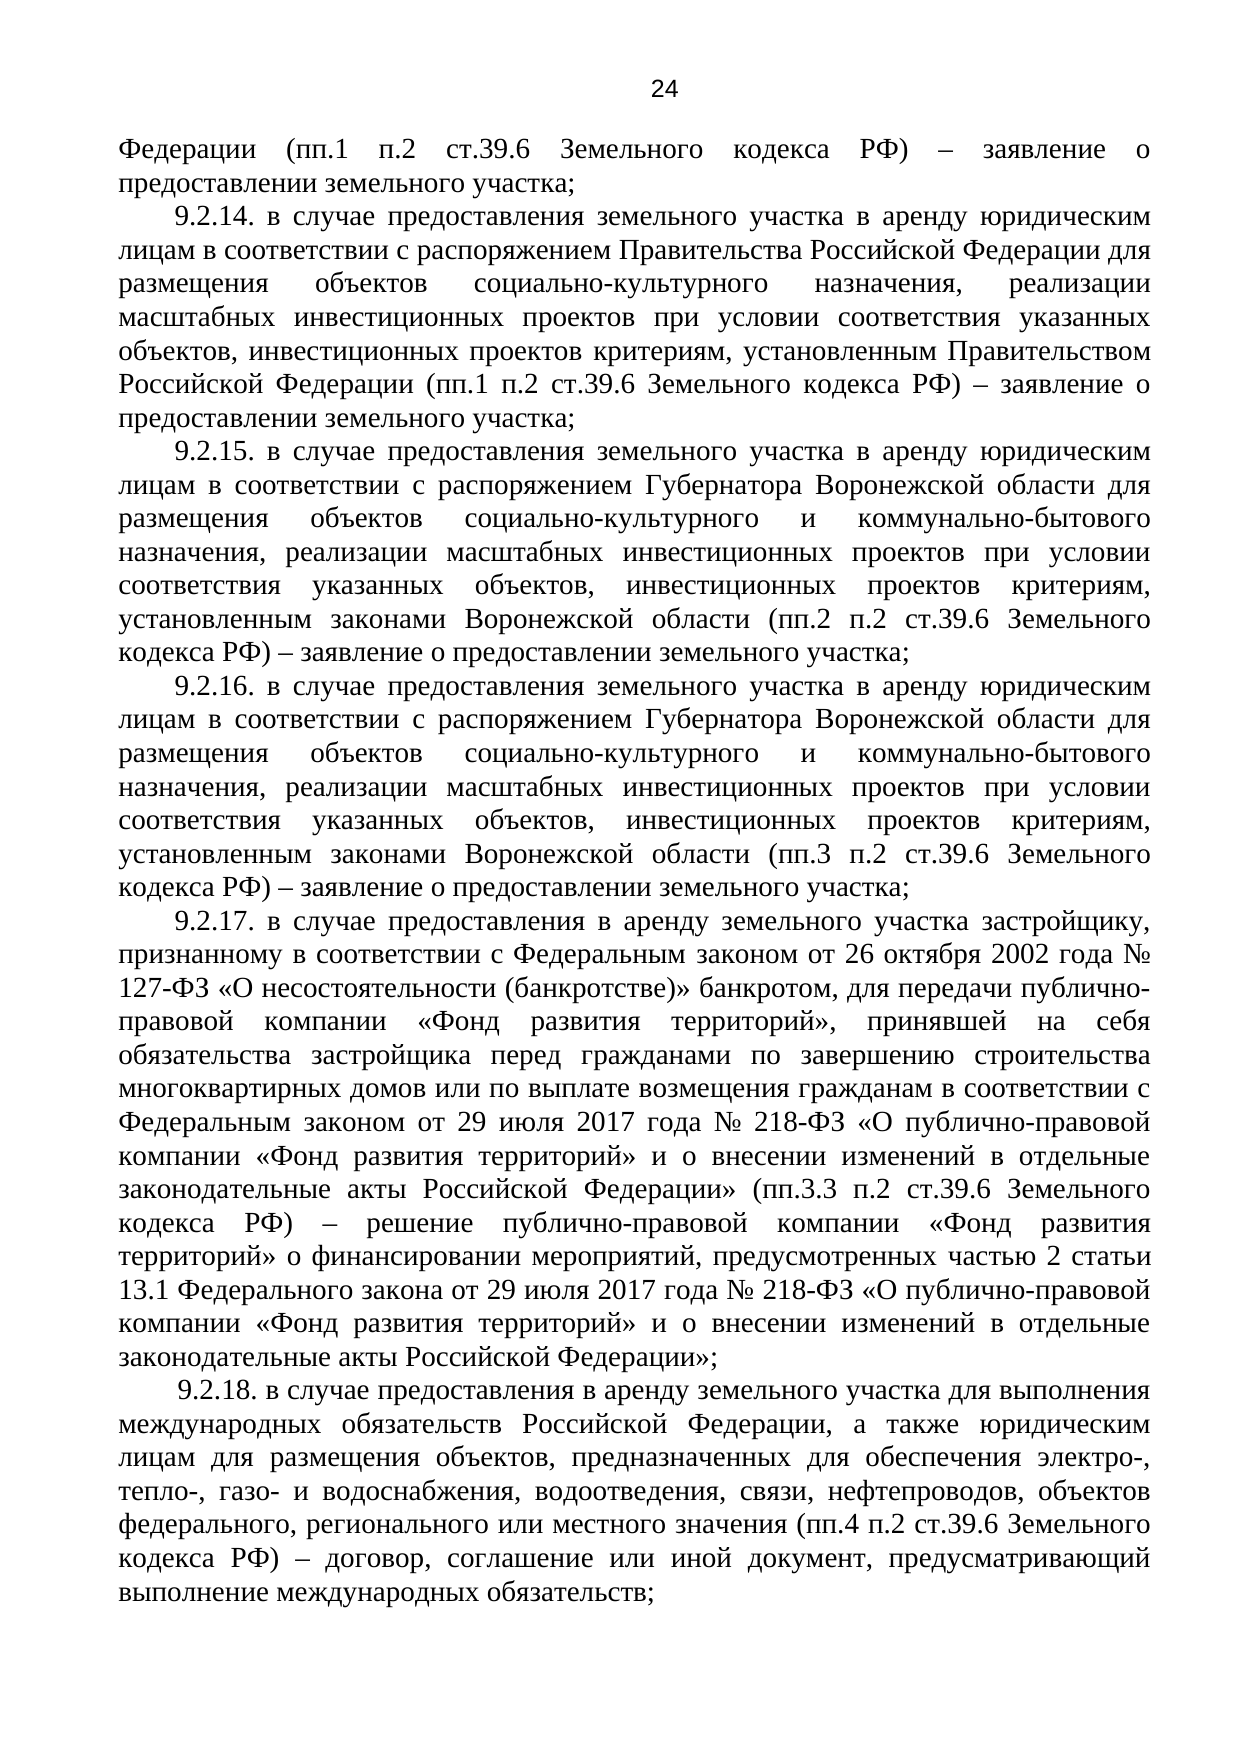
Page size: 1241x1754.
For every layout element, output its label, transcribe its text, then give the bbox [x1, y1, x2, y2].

text 9.2.15. в случае предоставления земельного участка в аренду юридическим лицам в соответствии с распоряжением Губернатора Воронежской области для размещения объектов социально-культурного и коммунально-бытового назначения, реализации масштабных инвестиционных проектов при условии соответствия указанных объектов, инвестиционных проектов критериям, установленным законами Воронежской области (пп.2 п.2 ст.39.6 Земельного кодекса РФ) – заявление о предоставлении земельного участка; [118, 433, 1152, 668]
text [118, 131, 1152, 198]
text 9.2.18. в случае предоставления в аренду земельного участка для выполнения международных обязательств Российской Федерации, а также юридическим лицам для размещения объектов, предназначенных для обеспечения электро-, тепло-, газо- и водоснабжения, водоотведения, связи, нефтепроводов, объектов федерального, регионального или местного значения (пп.4 п.2 ст.39.6 Земельного кодекса РФ) – договор, соглашение или иной документ, предусматривающий выполнение международных обязательств; [118, 1372, 1152, 1607]
text 9.2.14. в случае предоставления земельного участка в аренду юридическим лицам в соответствии с распоряжением Правительства Российской Федерации для размещения объектов социально-культурного назначения, реализации масштабных инвестиционных проектов при условии соответствия указанных объектов, инвестиционных проектов критериям, установленным Правительством Российской Федерации (пп.1 п.2 ст.39.6 Земельного кодекса РФ) – заявление о предоставлении земельного участка; [118, 198, 1152, 433]
text 9.2.16. в случае предоставления земельного участка в аренду юридическим лицам в соответствии с распоряжением Губернатора Воронежской области для размещения объектов социально-культурного и коммунально-бытового назначения, реализации масштабных инвестиционных проектов при условии соответствия указанных объектов, инвестиционных проектов критериям, установленным законами Воронежской области (пп.3 п.2 ст.39.6 Земельного кодекса РФ) – заявление о предоставлении земельного участка; [118, 668, 1152, 903]
text 9.2.17. в случае предоставления в аренду земельного участка застройщику, признанному в соответствии с Федеральным законом от 26 октября 2002 года № 127-ФЗ «О несостоятельности (банкротстве)» банкротом, для передачи публично-правовой компании «Фонд развития территорий», принявшей на себя обязательства застройщика перед гражданами по завершению строительства многоквартирных домов или по выплате возмещения гражданам в соответствии с Федеральным законом от 29 июля 2017 года № 218-ФЗ «О публично-правовой компании «Фонд развития территорий» и о внесении изменений в отдельные законодательные акты Российской Федерации» (пп.3.3 п.2 ст.39.6 Земельного кодекса РФ) – решение публично-правовой компании «Фонд развития территорий» о финансировании мероприятий, предусмотренных частью 2 статьи 13.1 Федерального закона от 29 июля 2017 года № 218-ФЗ «О публично-правовой компании «Фонд развития территорий» и о внесении изменений в отдельные законодательные акты Российской Федерации»; [118, 903, 1152, 1372]
